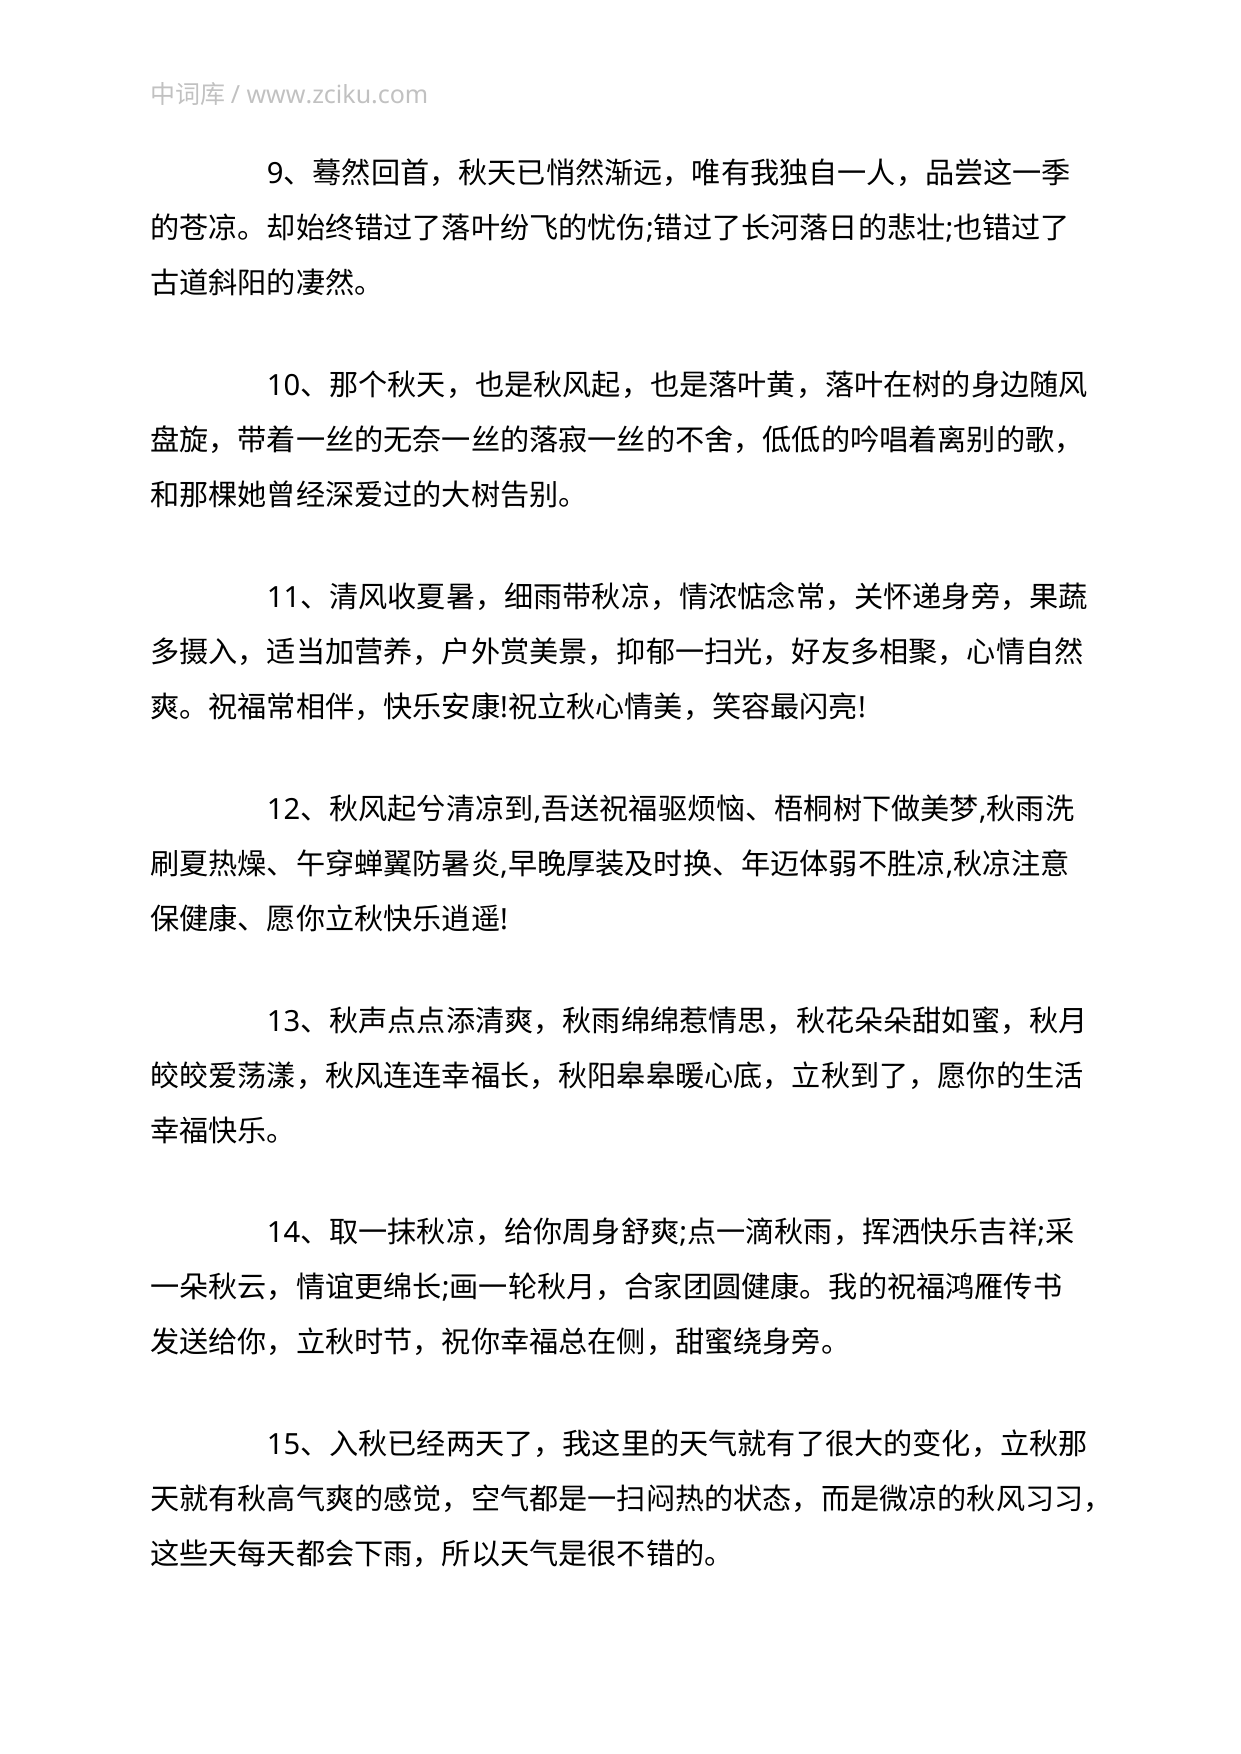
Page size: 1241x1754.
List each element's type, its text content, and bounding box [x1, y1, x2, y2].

text 15、入秋已经两天了，我这里的天气就有了很大的变化，立秋那天就有秋高气爽的感觉，空气都是一扫闷热的状态，而是微凉的秋风习习，这些天每天都会下雨，所以天气是很不错的。 [150, 1421, 1090, 1573]
text 13、秋声点点添清爽，秋雨绵绵惹情思，秋花朵朵甜如蜜，秋月皎皎爱荡漾，秋风连连幸福长，秋阳皋皋暖心底，立秋到了，愿你的生活幸福快乐。 [150, 997, 1090, 1149]
text 9、蓦然回首，秋天已悄然渐远，唯有我独自一人，品尝这一季的苍凉。却始终错过了落叶纷飞的忧伤;错过了长河落日的悲壮;也错过了古道斜阳的凄然。 [150, 150, 1090, 302]
text 14、取一抹秋凉，给你周身舒爽;点一滴秋雨，挥洒快乐吉祥;采一朵秋云，情谊更绵长;画一轮秋月，合家团圆健康。我的祝福鸿雁传书发送给你，立秋时节，祝你幸福总在侧，甜蜜绕身旁。 [150, 1209, 1090, 1361]
text 10、那个秋天，也是秋风起，也是落叶黄，落叶在树的身边随风盘旋，带着一丝的无奈一丝的落寂一丝的不舍，低低的吟唱着离别的歌，和那棵她曾经深爱过的大树告别。 [150, 362, 1090, 514]
text 11、清风收夏暑，细雨带秋凉，情浓惦念常，关怀递身旁，果蔬多摄入，适当加营养，户外赏美景，抑郁一扫光，好友多相聚，心情自然爽。祝福常相伴，快乐安康!祝立秋心情美，笑容最闪亮! [150, 573, 1090, 726]
text 12、秋风起兮清凉到,吾送祝福驱烦恼、梧桐树下做美梦,秋雨洗刷夏热燥、午穿蝉翼防暑炎,早晚厚装及时换、年迈体弱不胜凉,秋凉注意保健康、愿你立秋快乐逍遥! [150, 785, 1090, 938]
